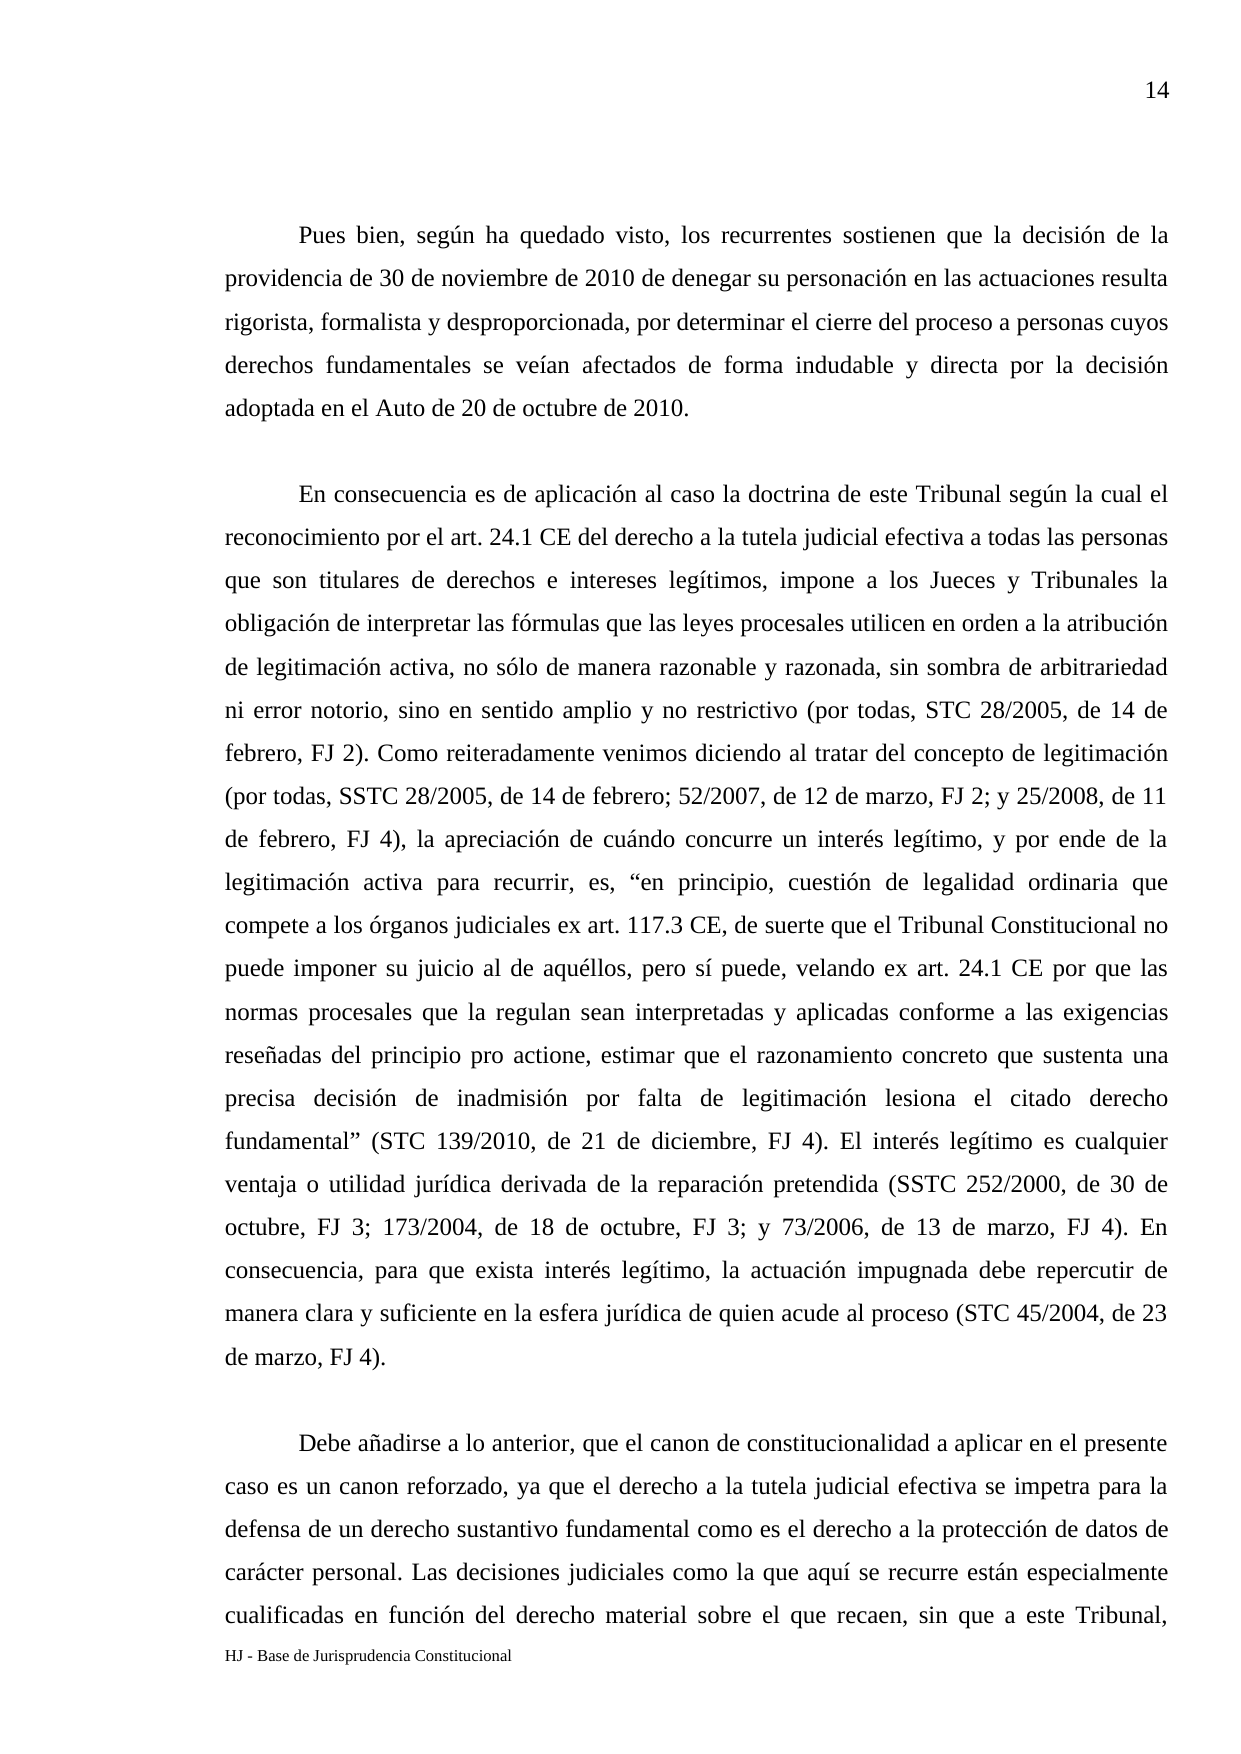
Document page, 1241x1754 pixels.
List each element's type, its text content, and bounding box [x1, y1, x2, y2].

text Pues bien, según ha quedado visto, los recurrentes sostienen que la decisión de la providencia de 30 de noviembre de 2010 de denegar su personación en las actuaciones resulta rigorista, formalista y desproporcionada, por determinar el cierre del proceso a personas cuyos derechos fundamentales se veían afectados de forma indudable y directa por la decisión adoptada en el Auto de 20 de octubre de 2010. [224, 220, 1169, 422]
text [224, 1428, 1169, 1629]
text En consecuencia es de aplicación al caso la doctrina de este Tribunal según la cual el reconocimiento por el art. 24.1 CE del derecho a la tutela judicial efectiva a todas las personas que son titulares de derechos e intereses legítimos, impone a los Jueces y Tribunales la obligación de interpretar las fórmulas que las leyes procesales utilicen en orden a la atribución de legitimación activa, no sólo de manera razonable y razonada, sin sombra de arbitrariedad ni error notorio, sino en sentido amplio y no restrictivo (por todas, STC 28/2005, de 14 de febrero, FJ 2). Como reiteradamente venimos diciendo al tratar del concepto de legitimación (por todas, SSTC 28/2005, de 14 de febrero; 52/2007, de 12 de marzo, FJ 2; y 25/2008, de 11 de febrero, FJ 4), la apreciación de cuándo concurre un interés legítimo, y por ende de la legitimación activa para recurrir, es, “en principio, cuestión de legalidad ordinaria que compete a los órganos judiciales ex art. 117.3 CE, de suerte que el Tribunal Constitucional no puede imponer su juicio al de aquéllos, pero sí puede, velando ex art. 24.1 CE por que las normas procesales que la regulan sean interpretadas y aplicadas conforme a las exigencias reseñadas del principio pro actione, estimar que el razonamiento concreto que sustenta una precisa decisión de inadmisión por falta de legitimación lesiona el citado derecho fundamental” (STC 139/2010, de 21 de diciembre, FJ 4). El interés legítimo es cualquier ventaja o utilidad jurídica derivada de la reparación pretendida (SSTC 252/2000, de 30 de octubre, FJ 3; 173/2004, de 18 de octubre, FJ 3; y 73/2006, de 13 de marzo, FJ 4). En consecuencia, para que exista interés legítimo, la actuación impugnada debe repercutir de manera clara y suficiente en la esfera jurídica de quien acude al proceso (STC 45/2004, de 23 de marzo, FJ 4). [224, 479, 1169, 1370]
